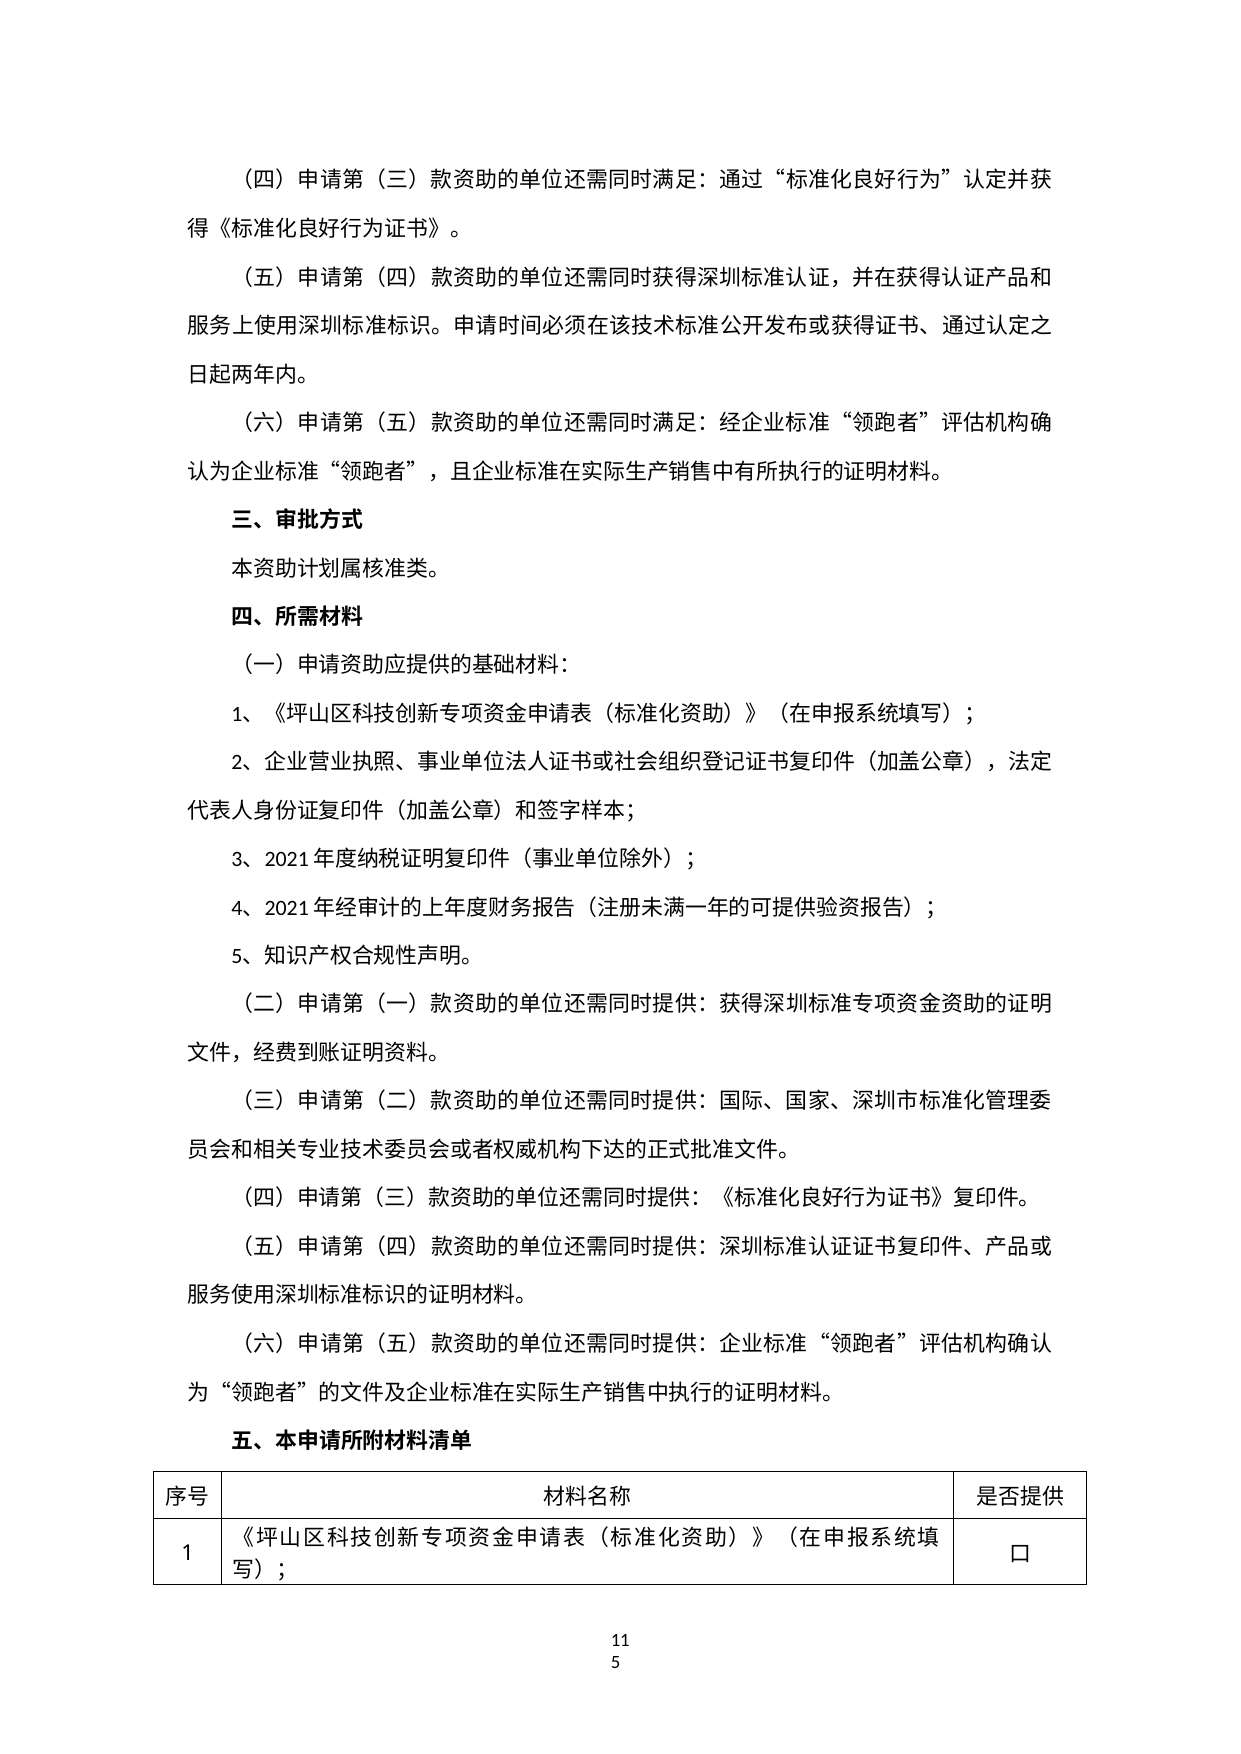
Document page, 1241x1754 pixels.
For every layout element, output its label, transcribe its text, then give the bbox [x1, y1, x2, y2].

text （二）申请第（一）款资助的单位还需同时提供：获得深圳标准专项资金资助的证明文件，经费到账证明资料。 [187, 986, 1053, 1067]
text （一）申请资助应提供的基础材料： [187, 647, 1118, 679]
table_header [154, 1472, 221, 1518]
text （四）申请第（三）款资助的单位还需同时满足：通过“标准化良好行为”认定并获得《标准化良好行为证书》。 [187, 162, 1053, 243]
text （四）申请第（三）款资助的单位还需同时提供：《标准化良好行为证书》复印件。 [187, 1180, 1053, 1212]
text （五）申请第（四）款资助的单位还需同时提供：深圳标准认证证书复印件、产品或服务使用深圳标准标识的证明材料。 [187, 1228, 1053, 1309]
list 五、本申请所附材料清单 [187, 1422, 1053, 1455]
text 3、2021年度纳税证明复印件（事业单位除外）； [187, 841, 1053, 873]
text 本资助计划属核准类。 [187, 550, 1053, 583]
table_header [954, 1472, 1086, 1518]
text （五）申请第（四）款资助的单位还需同时获得深圳标准认证，并在获得认证产品和服务上使用深圳标准标识。申请时间必须在该技术标准公开发布或获得证书、通过认定之日起两年内。 [187, 259, 1053, 389]
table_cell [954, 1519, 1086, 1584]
text 三、审批方式 [187, 502, 1053, 534]
text （三）申请第（二）款资助的单位还需同时提供：国际、国家、深圳市标准化管理委员会和相关专业技术委员会或者权威机构下达的正式批准文件。 [187, 1083, 1053, 1164]
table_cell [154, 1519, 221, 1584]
text 5、知识产权合规性声明。 [187, 937, 1053, 970]
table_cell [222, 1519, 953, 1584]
text （六）申请第（五）款资助的单位还需同时提供：企业标准“领跑者”评估机构确认为“领跑者”的文件及企业标准在实际生产销售中执行的证明材料。 [187, 1325, 1053, 1407]
text 1、《坪山区科技创新专项资金申请表（标准化资助）》（在申报系统填写）； [187, 695, 1053, 728]
text 四、所需材料 [187, 599, 1053, 631]
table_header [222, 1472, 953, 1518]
text 4、2021年经审计的上年度财务报告（注册未满一年的可提供验资报告）； [187, 889, 1118, 922]
text （六）申请第（五）款资助的单位还需同时满足：经企业标准“领跑者”评估机构确认为企业标准“领跑者”，且企业标准在实际生产销售中有所执行的证明材料。 [187, 405, 1053, 486]
text 2、企业营业执照、事业单位法人证书或社会组织登记证书复印件（加盖公章），法定代表人身份证复印件（加盖公章）和签字样本； [187, 744, 1053, 825]
